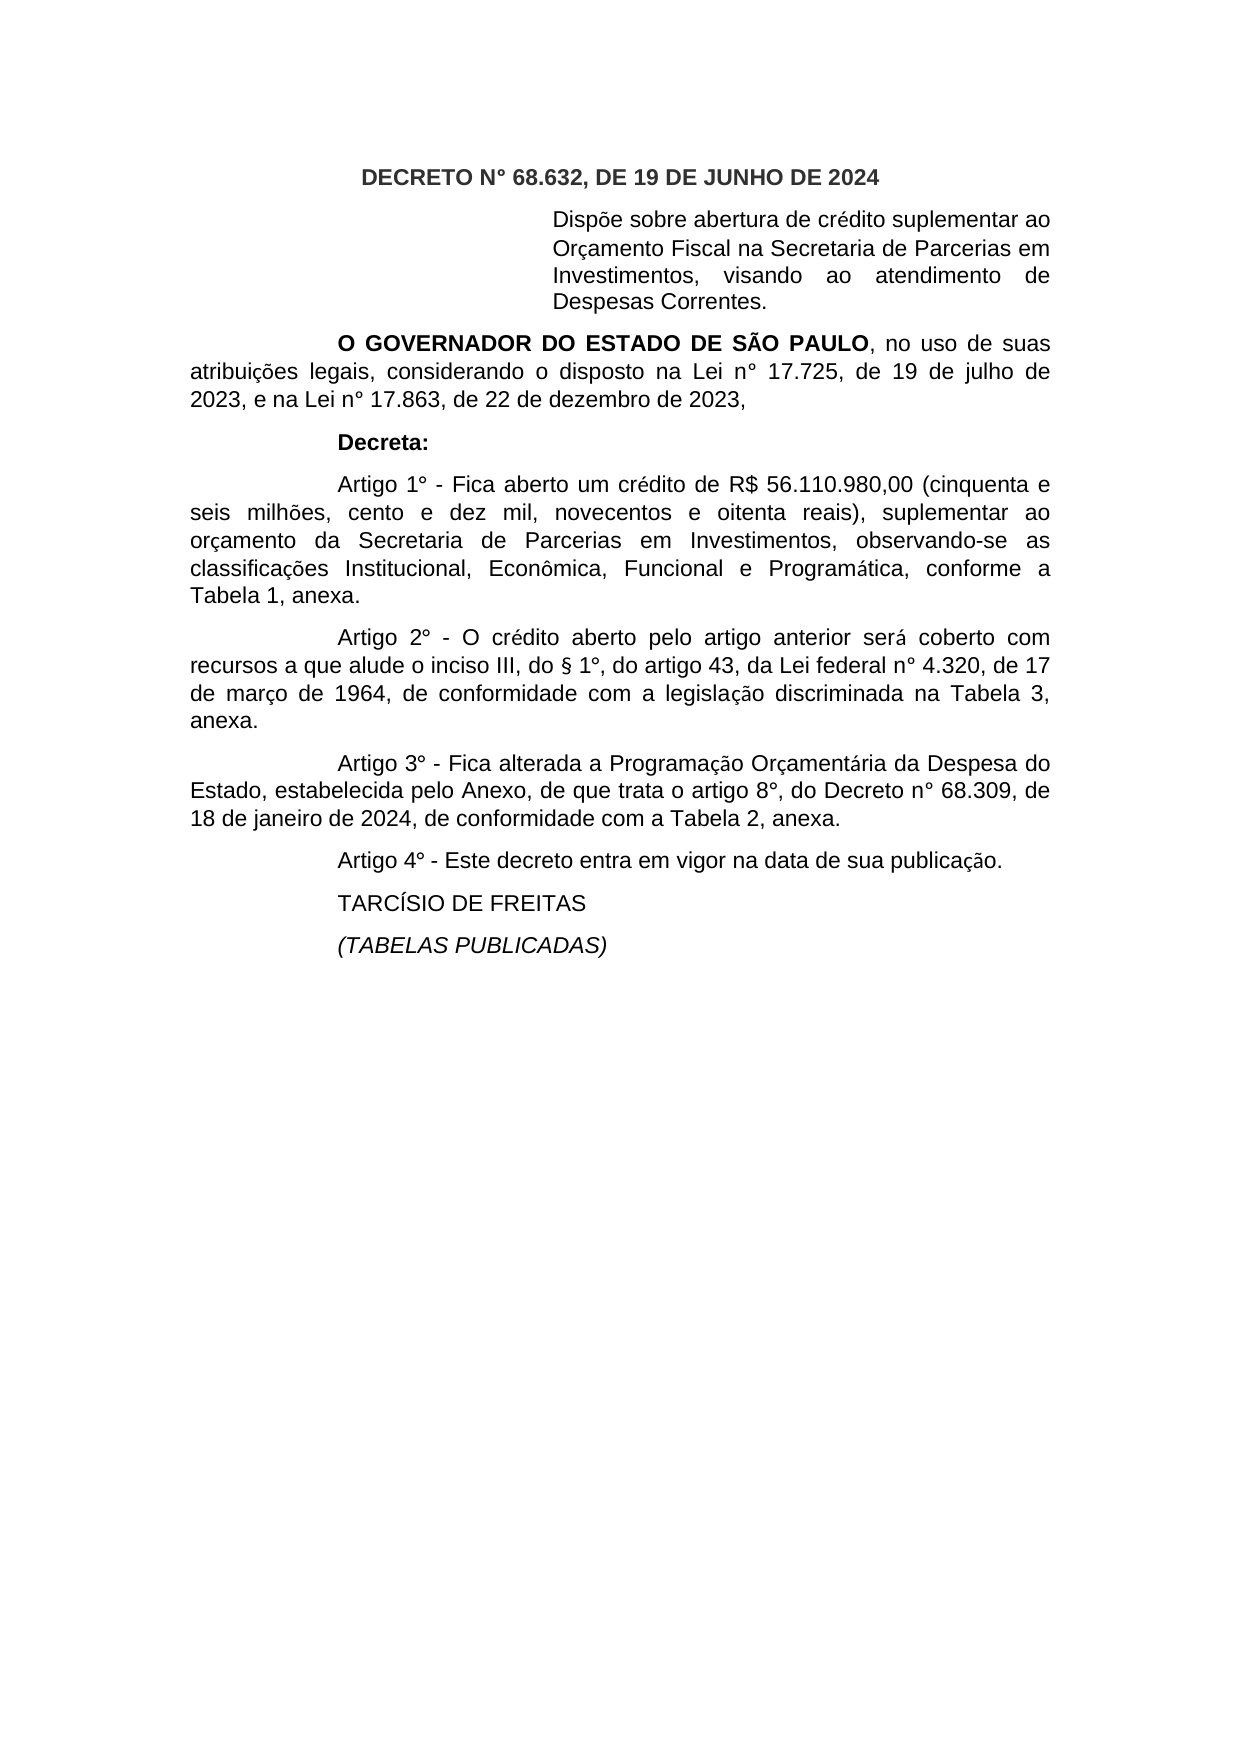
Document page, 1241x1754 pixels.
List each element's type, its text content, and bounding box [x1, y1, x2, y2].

text TARCÍSIO DE FREITAS [190, 889, 1051, 917]
text DECRETO Nº 68.632, DE 19 DE JUNHO DE 2024 [177, 163, 1063, 191]
text Decreta: [190, 428, 1051, 455]
text Artigo 4° - Este decreto entra em vigor na data de sua publicação. [190, 846, 1051, 874]
text Artigo 1° - Fica aberto um crédito de R$ 56.110.980,00 (cinquenta e seis milhões, cento e dez mil, novecentos e oitenta reais), suplementar ao orçamento da Secretaria de Parcerias em Investimentos, observando-se as classificações Institucional, Econômica, Funcional e Programática, conforme a Tabela 1, anexa. [190, 470, 1051, 608]
text Artigo 3° - Fica alterada a Programação Orçamentária da Despesa do Estado, estabelecida pelo Anexo, de que trata o artigo 8°, do Decreto nº 68.309, de 18 de janeiro de 2024, de conformidade com a Tabela 2, anexa. [190, 749, 1051, 831]
text Dispõe sobre abertura de crédito suplementar ao Orçamento Fiscal na Secretaria de Parcerias em Investimentos, visando ao atendimento de Despesas Correntes. [552, 206, 1051, 314]
text Artigo 2° - O crédito aberto pelo artigo anterior será coberto com recursos a que alude o inciso III, do § 1°, do artigo 43, da Lei federal nº 4.320, de 17 de março de 1964, de conformidade com a legislação discriminada na Tabela 3, anexa. [190, 623, 1051, 734]
text (TABELAS PUBLICADAS) [190, 932, 1051, 958]
text O GOVERNADOR DO ESTADO DE SÃO PAULO, no uso de suas atribuições legais, considerando o disposto na Lei nº 17.725, de 19 de julho de 2023, e na Lei nº 17.863, de 22 de dezembro de 2023, [190, 329, 1051, 413]
